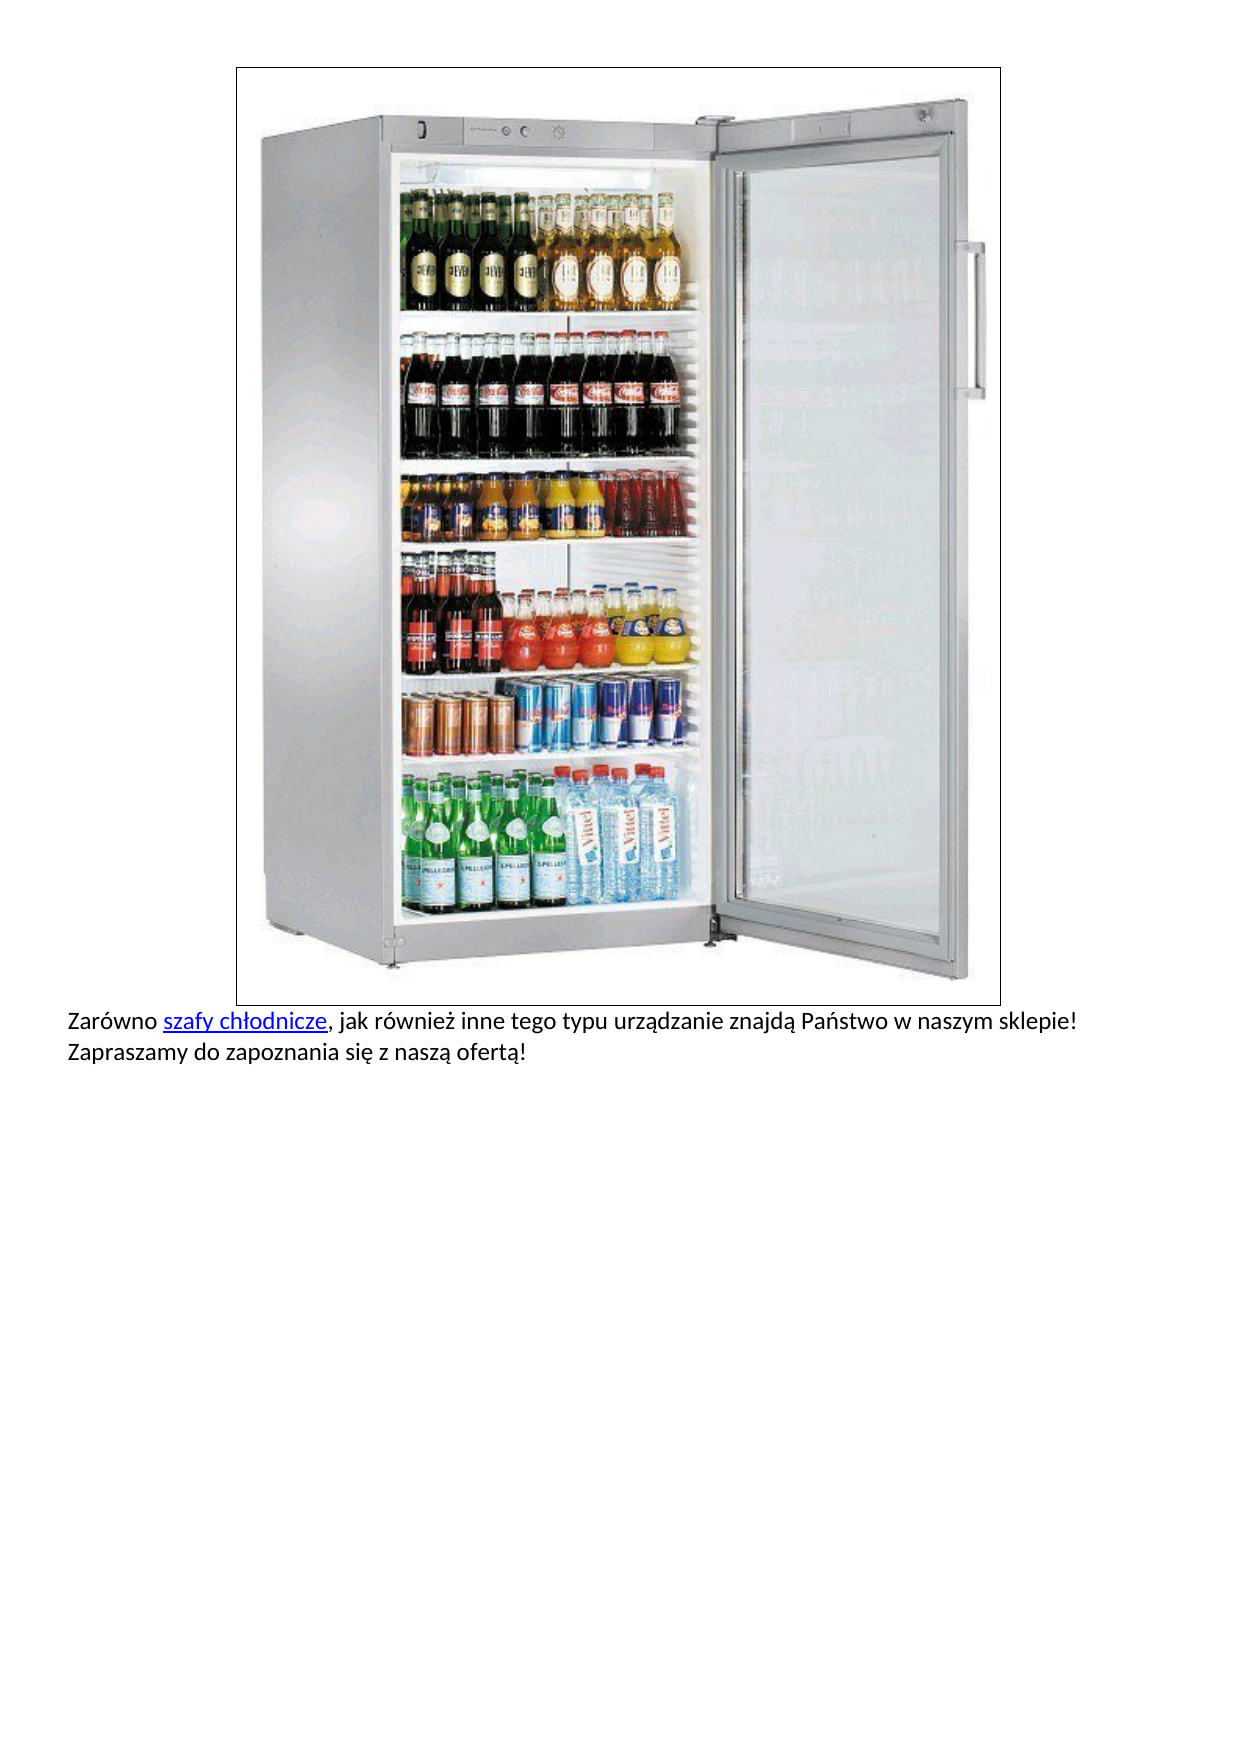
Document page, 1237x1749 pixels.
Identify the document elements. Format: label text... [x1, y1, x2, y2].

text Zarówno szafy chłodnicze, jak również inne tego typu urządzanie znajdą Państwo w naszym sklepie! Zapraszamy do zapoznania się z naszą ofertą! [68, 1005, 1169, 1066]
picture [237, 68, 1000, 1005]
